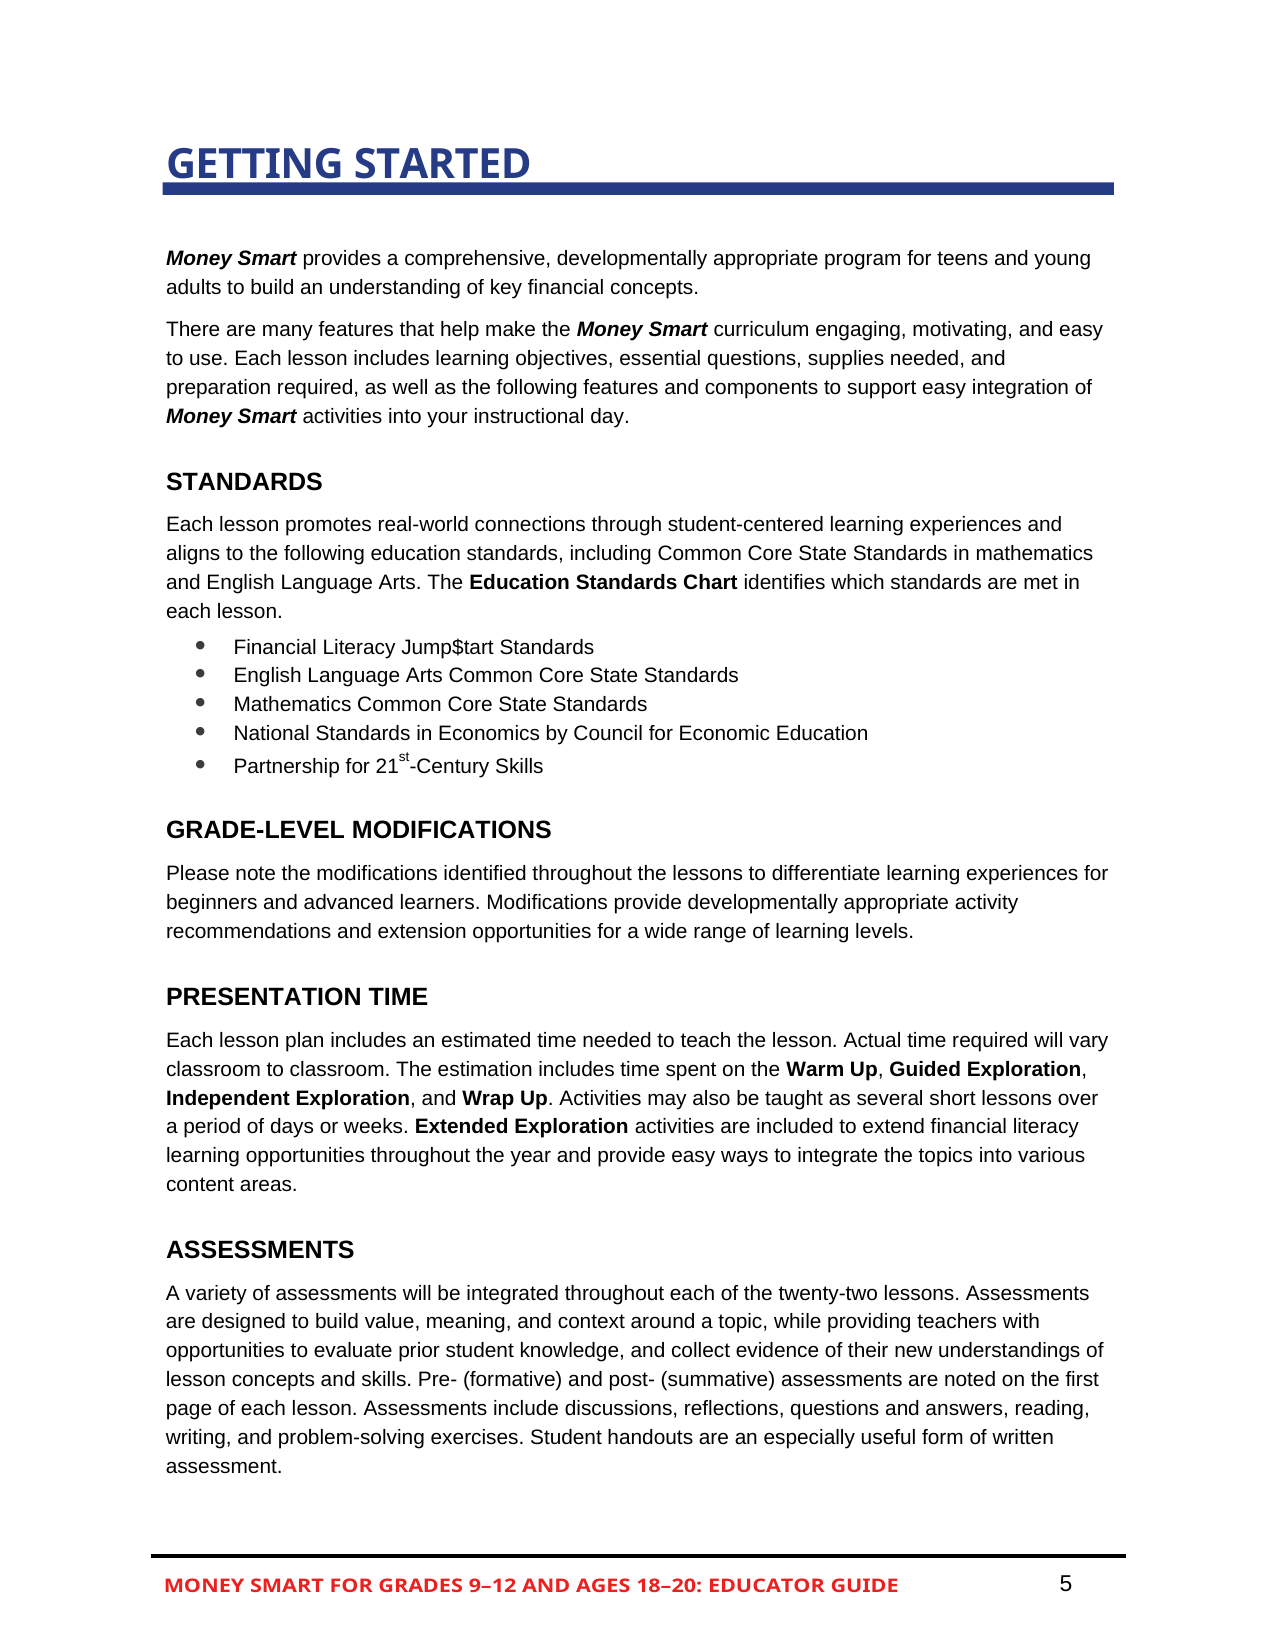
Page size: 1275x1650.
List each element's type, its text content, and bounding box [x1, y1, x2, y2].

text Money Smart provides a comprehensive, developmentally appropriate program for teens and young adults to build an understanding of key financial concepts. [166, 246, 1105, 299]
subtitle GRADE-LEVEL MODIFICATIONS [166, 815, 1105, 844]
text Please note the modifications identified throughout the lessons to differentiate learning experiences for beginners and advanced learners. Modifications provide developmentally appropriate activity recommendations and extension opportunities for a wide range of learning levels. [166, 861, 1139, 943]
list Mathematics Common Core State Standards [196, 692, 1139, 717]
text Each lesson plan includes an estimated time needed to teach the lesson. Actual time required will vary classroom to classroom. The estimation includes time spent on the Warm Up, Guided Exploration, Independent Exploration, and Wrap Up. Activities may also be taught as several short lessons over a period of days or weeks. Extended Exploration activities are included to extend financial literacy learning opportunities throughout the year and provide easy ways to integrate the topics into various content areas. [166, 1027, 1111, 1196]
list National Standards in Economics by Council for Economic Education [196, 720, 1139, 745]
text A variety of assessments will be integrated throughout each of the twenty-two lessons. Assessments are designed to build value, meaning, and context around a topic, while providing teachers with opportunities to evaluate prior student knowledge, and collect evidence of their new understandings of lesson concepts and skills. Pre- (formative) and post- (summative) assessments are noted on the first page of each lesson. Assessments include discussions, reflections, questions and answers, reading, writing, and problem-solving exercises. Student handouts are an especially useful form of written assessment. [166, 1280, 1111, 1478]
list English Language Arts Common Core State Standards [196, 663, 1139, 688]
list Financial Literacy Jump$tart Standards [196, 635, 1139, 660]
subtitle PRESENTATION TIME [166, 982, 1105, 1010]
text There are many features that help make the Money Smart curriculum engaging, motivating, and easy to use. Each lesson includes learning objectives, essential questions, supplies needed, and preparation required, as well as the following features and components to support easy integration of Money Smart activities into your instructional day. [166, 317, 1106, 428]
subtitle ASSESSMENTS [166, 1235, 1105, 1263]
list Partnership for 21st-Century Skills [196, 749, 1139, 779]
subtitle STANDARDS [166, 467, 1105, 495]
text Each lesson promotes real-world connections through student-centered learning experiences and aligns to the following education standards, including Common Core State Standards in mathematics and English Language Arts. The Education Standards Chart identifies which standards are met in each lesson. [166, 512, 1097, 623]
